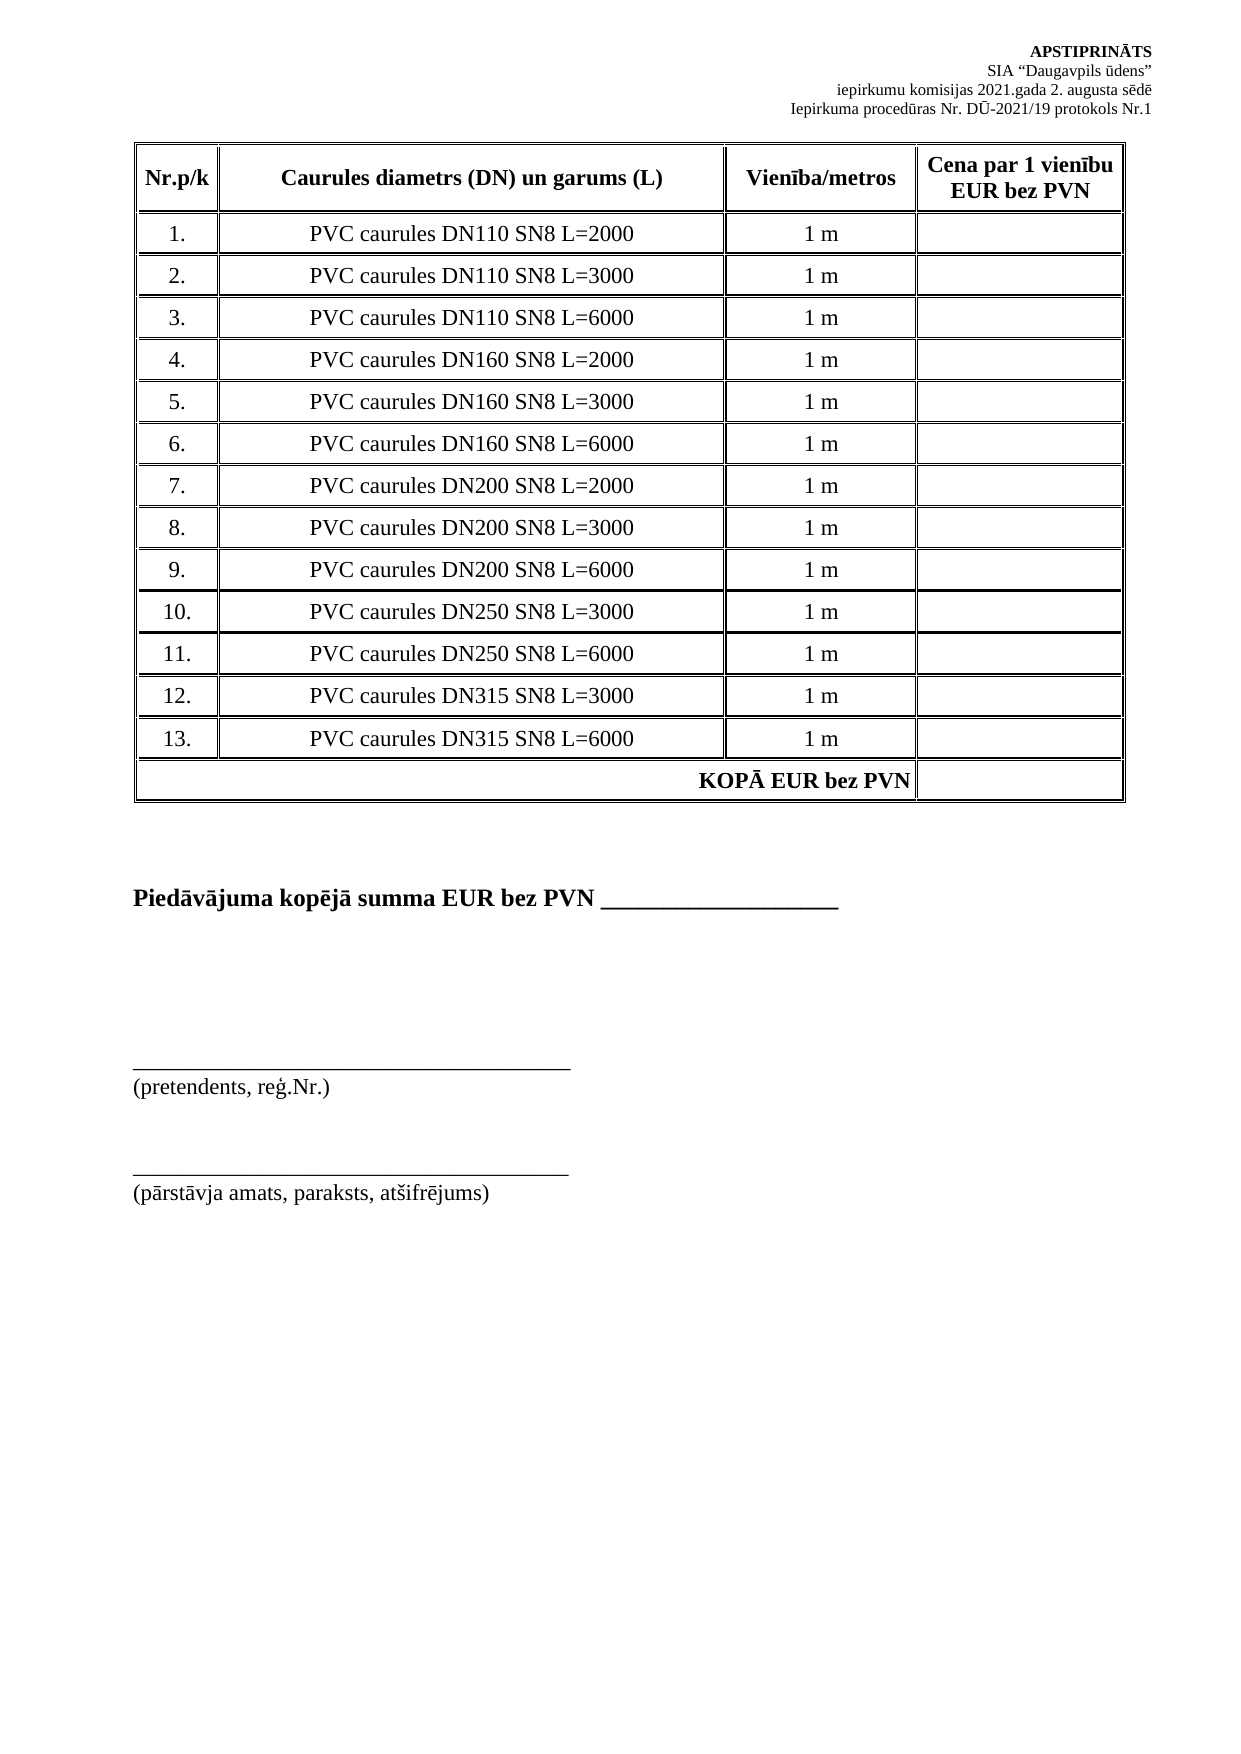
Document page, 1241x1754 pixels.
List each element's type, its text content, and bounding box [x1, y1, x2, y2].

table_cell 8. [135, 505, 219, 547]
table_cell 1 m [727, 508, 915, 547]
table_cell PVC caurules DN200 SN8 L=6000 [220, 550, 723, 589]
table_cell 1 m [727, 382, 915, 421]
table_cell 11. [137, 631, 217, 673]
table_cell [918, 673, 1123, 715]
table_cell 1 m [727, 214, 915, 252]
table_cell 1 m [727, 256, 915, 294]
table_cell PVC caurules DN160 SN8 L=6000 [220, 424, 723, 463]
table_cell 1 m [727, 466, 915, 505]
table_cell PVC caurules DN160 SN8 L=3000 [220, 382, 723, 421]
table_cell PVC caurules DN110 SN8 L=2000 [220, 214, 723, 252]
table_cell 1 m [727, 677, 915, 715]
table_cell PVC caurules DN200 SN8 L=2000 [220, 466, 723, 505]
table_cell 5. [137, 379, 217, 421]
table_cell 12. [137, 673, 217, 715]
table_cell [918, 252, 1123, 294]
table_cell [918, 589, 1122, 631]
table_cell PVC caurules DN315 SN8 L=6000 [220, 719, 723, 757]
table_cell [918, 210, 1123, 252]
table_cell PVC caurules DN315 SN8 L=3000 [220, 677, 723, 715]
table_cell 9. [135, 547, 219, 589]
table_cell 7. [135, 463, 219, 505]
table_cell [917, 505, 1124, 547]
table_cell [917, 421, 1124, 463]
table_cell KOPĀ EUR bez PVN [137, 757, 917, 799]
table_cell 1. [137, 210, 217, 252]
table_cell [917, 463, 1124, 505]
table_header Nr.p/k [137, 145, 219, 210]
table_cell [917, 547, 1124, 589]
table_cell 3. [137, 294, 217, 336]
table_cell PVC caurules DN200 SN8 L=3000 [220, 508, 723, 547]
table_cell PVC caurules DN110 SN8 L=6000 [220, 298, 723, 336]
text (pārstāvja amats, paraksts, atšifrējums) [133, 1178, 1152, 1205]
table_cell [918, 294, 1123, 336]
table_cell 1 m [727, 634, 915, 673]
table_cell 6. [135, 421, 219, 463]
text Piedāvājuma kopējā summa EUR bez PVN ___________________ [133, 883, 1152, 912]
table_cell 1 m [727, 424, 915, 463]
table_cell 2. [137, 252, 217, 294]
table_cell [917, 757, 1123, 799]
table_cell [918, 715, 1123, 757]
table_cell 13. [137, 715, 217, 757]
table_cell [918, 379, 1123, 421]
table_cell PVC caurules DN250 SN8 L=3000 [220, 592, 723, 631]
table_cell 4. [137, 336, 217, 378]
table_cell PVC caurules DN250 SN8 L=6000 [220, 634, 723, 673]
table_cell [918, 336, 1123, 378]
text ___________________________________ [133, 1044, 1152, 1073]
text (pretendents, reģ.Nr.) [133, 1073, 1152, 1099]
table_cell 1 m [727, 719, 915, 757]
table_cell 1 m [727, 592, 915, 631]
table_cell 1 m [727, 298, 915, 336]
text ______________________________________ [133, 1152, 1152, 1178]
table_header Vienība/metros [725, 145, 917, 210]
table_cell 1 m [727, 340, 915, 378]
table_header Cena par 1 vienību EUR bez PVN [917, 145, 1122, 210]
table_header Caurules diametrs (DN) un garums (L) [219, 143, 725, 210]
table_cell [918, 631, 1122, 673]
table_cell PVC caurules DN160 SN8 L=2000 [220, 340, 723, 378]
table_cell PVC caurules DN110 SN8 L=3000 [220, 256, 723, 294]
table_cell 1 m [727, 550, 915, 589]
table_cell 10. [137, 589, 217, 631]
